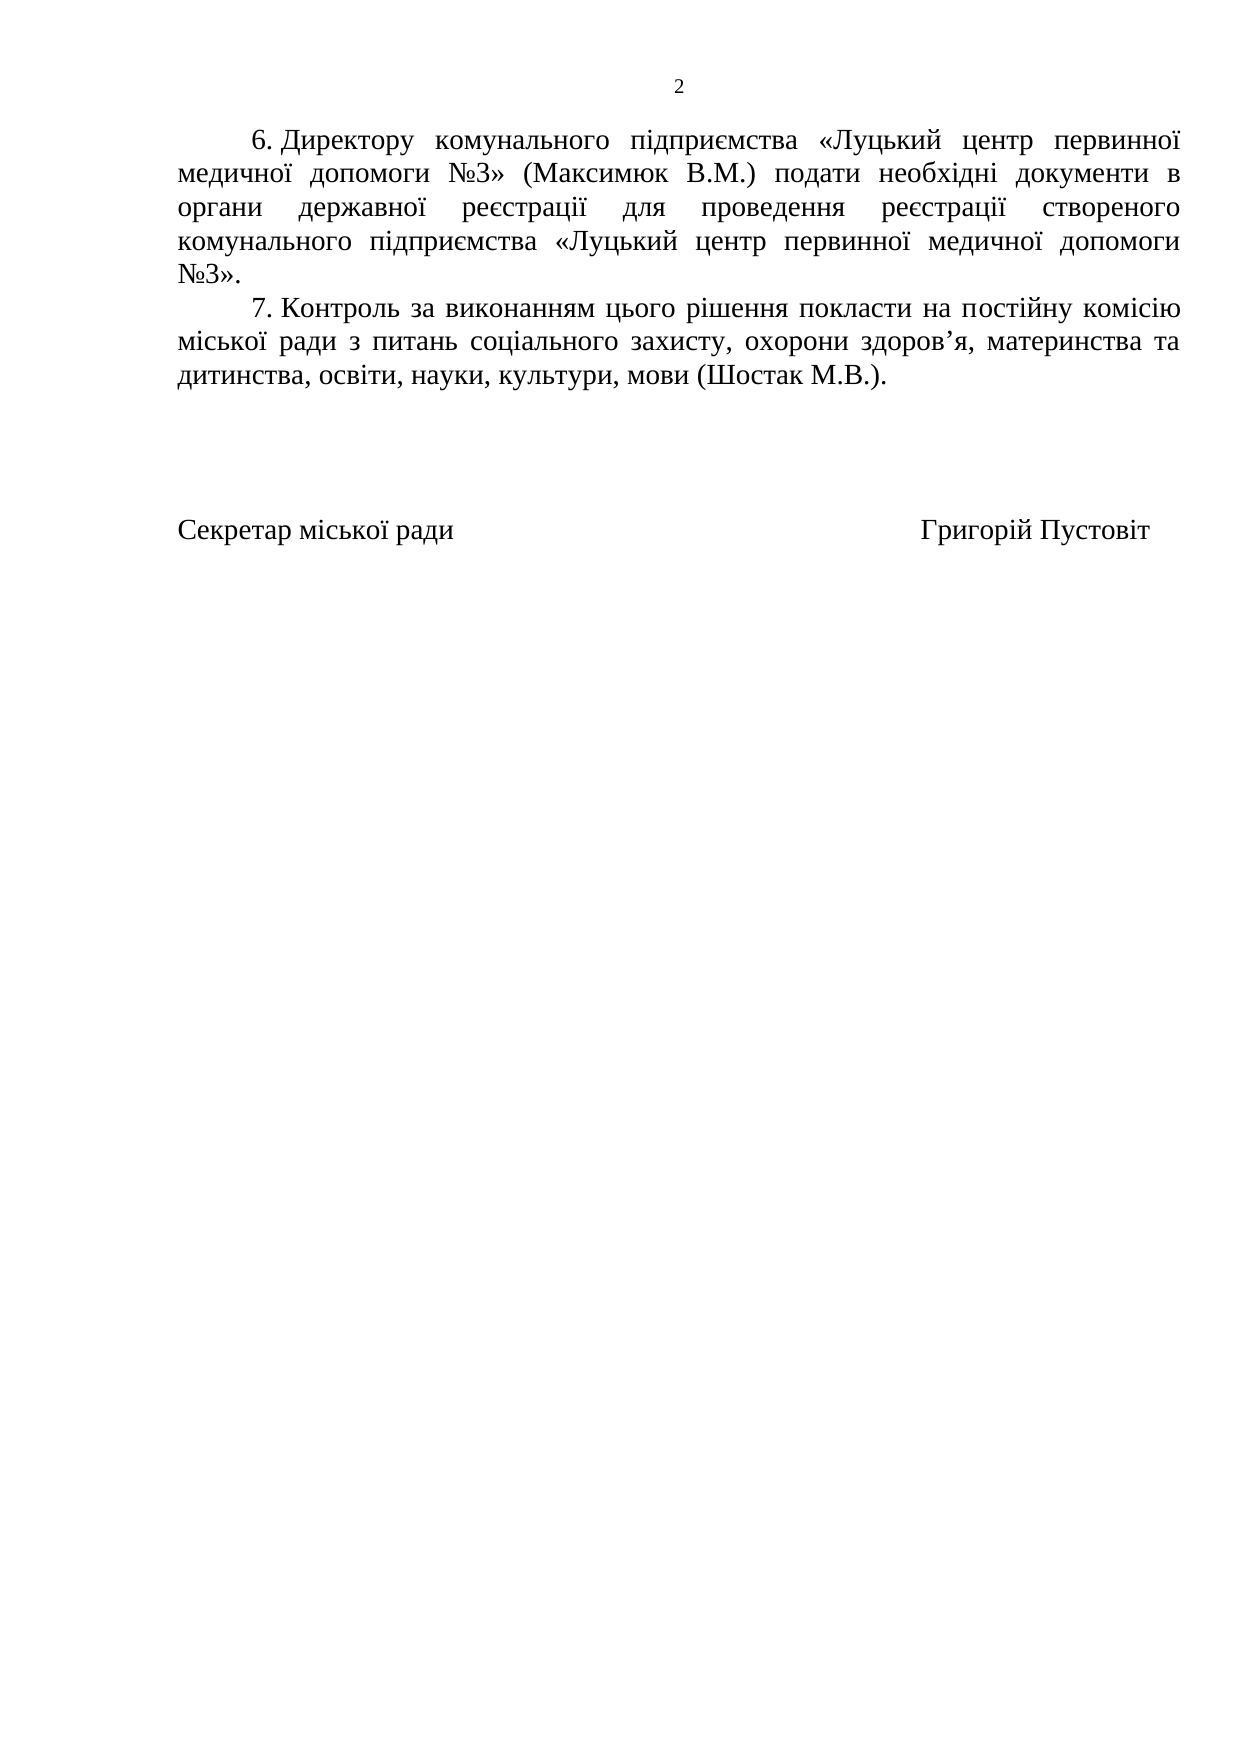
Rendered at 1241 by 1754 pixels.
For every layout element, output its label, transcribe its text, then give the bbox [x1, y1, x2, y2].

list Контроль за виконанням цього рішення покласти на постійну комісію міської ради з питань соціального захисту, охорони здоров’я, материнства та дитинства, освіти, науки, культури, мови (Шостак М.В.). [177, 290, 1181, 390]
text Секретар міської ради Григорій Пустовіт [177, 512, 1181, 545]
list Директору комунального підприємства «Луцький центр первинної медичної допомоги №3» (Максимюк В.М.) подати необхідні документи в органи державної реєстрації для проведення реєстрації створеного комунального підприємства «Луцький центр первинної медичної допомоги №3». [177, 122, 1181, 290]
